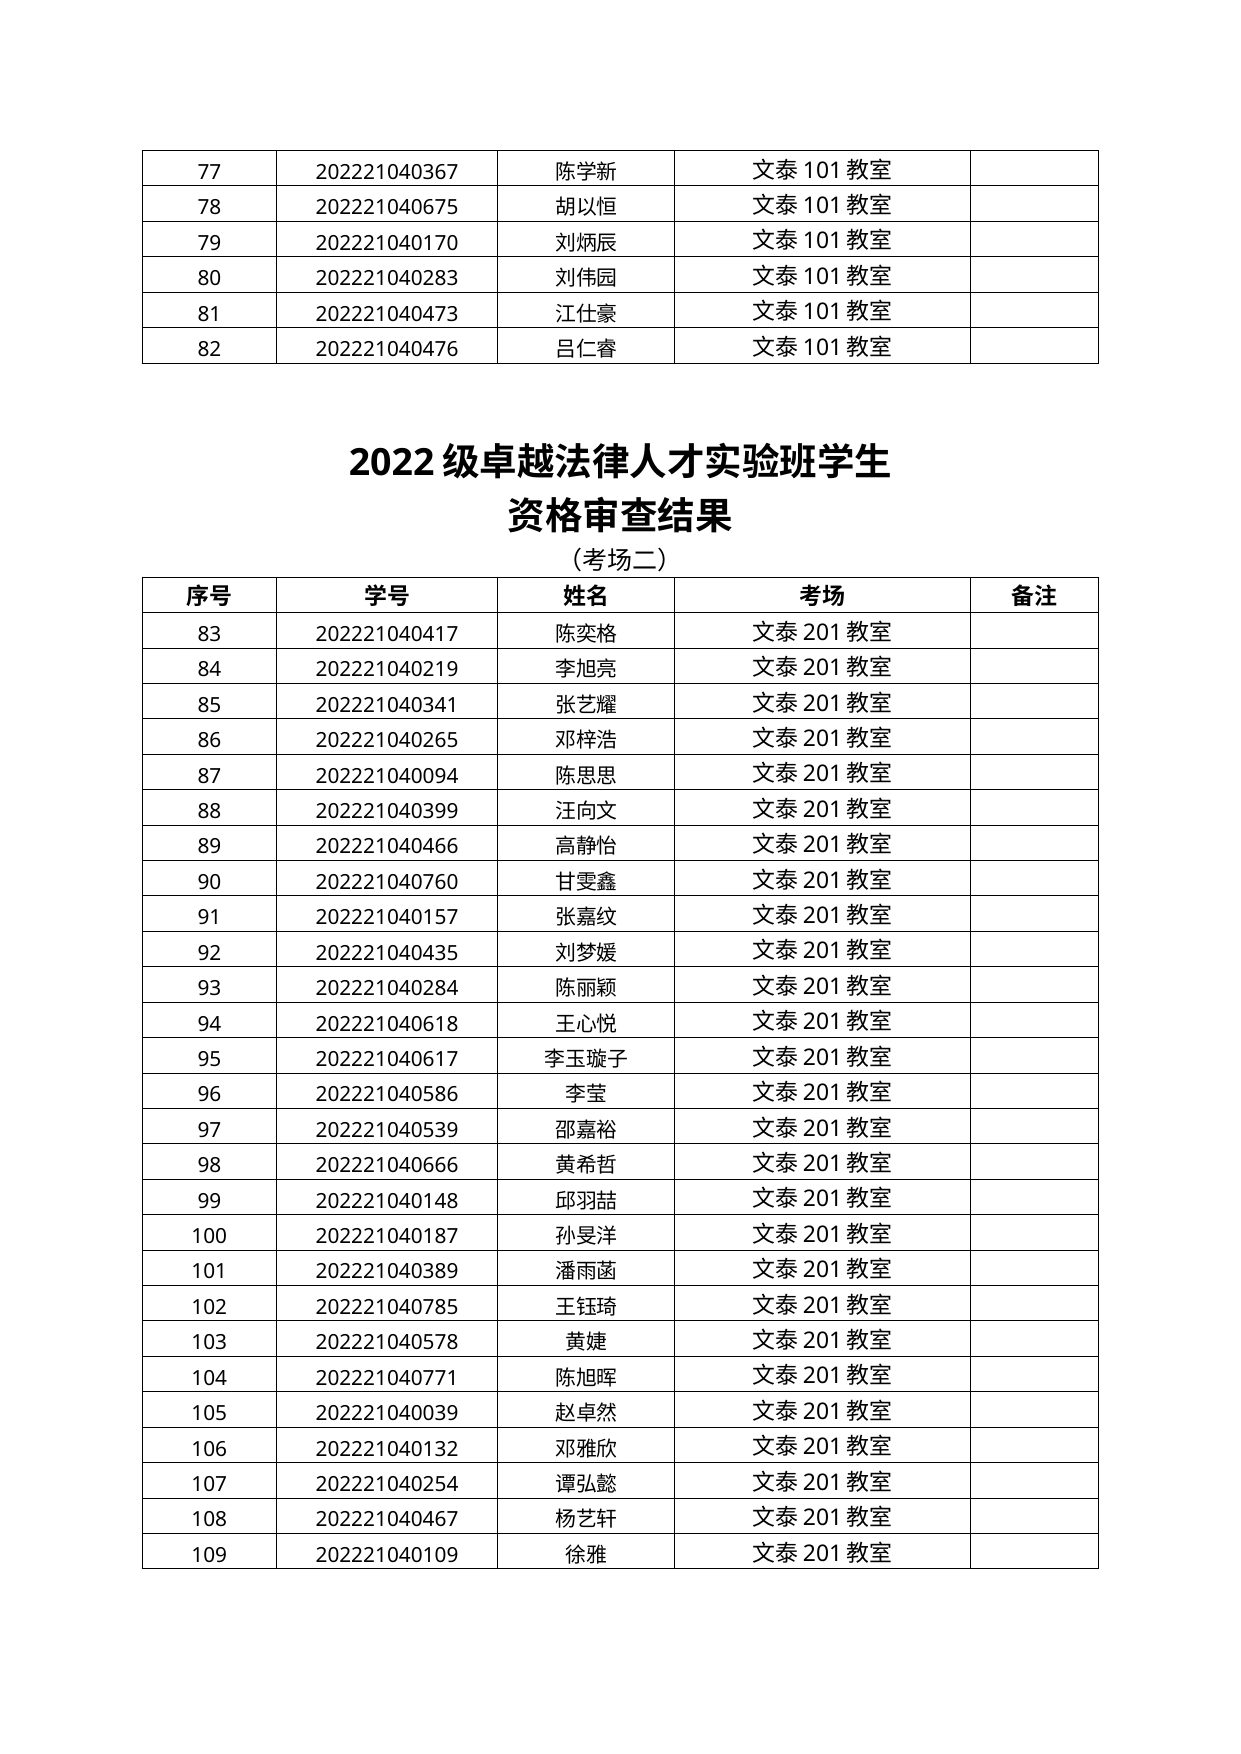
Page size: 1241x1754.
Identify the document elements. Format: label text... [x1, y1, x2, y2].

table_cell 202221040473 [277, 293, 497, 327]
table_cell [971, 826, 1098, 860]
table_cell 202221040785 [277, 1286, 497, 1320]
table_cell 文泰101教室 [675, 186, 970, 221]
table_cell 文泰201教室 [675, 719, 970, 754]
table_cell 文泰201教室 [675, 790, 970, 824]
table_cell 80 [143, 257, 276, 292]
table_cell 100 [143, 1215, 276, 1249]
table_cell 文泰201教室 [675, 932, 970, 966]
table_cell 83 [143, 613, 276, 647]
table_cell [971, 1074, 1098, 1108]
table_cell [971, 932, 1098, 966]
table_cell [971, 1463, 1098, 1497]
table_cell 89 [143, 826, 276, 860]
table_cell [971, 186, 1098, 221]
table_cell 86 [143, 719, 276, 754]
table_cell [971, 1357, 1098, 1391]
table_cell 文泰201教室 [675, 1180, 970, 1214]
table_cell [971, 1215, 1098, 1249]
table_cell 103 [143, 1321, 276, 1356]
table_cell 黄婕 [498, 1321, 674, 1356]
table_cell 202221040157 [277, 896, 497, 931]
table_cell 刘梦媛 [498, 932, 674, 966]
text （考场二） [187, 540, 1053, 577]
table_cell [971, 1321, 1098, 1356]
table_cell 79 [143, 222, 276, 256]
table_cell 85 [143, 684, 276, 718]
table_cell 99 [143, 1180, 276, 1214]
table_cell 赵卓然 [498, 1392, 674, 1427]
table_cell [971, 1251, 1098, 1285]
table_cell 文泰201教室 [675, 1074, 970, 1108]
table_cell 陈奕格 [498, 613, 674, 647]
table_cell 陈学新 [498, 151, 674, 185]
table_cell 202221040109 [277, 1534, 497, 1568]
table_cell 202221040148 [277, 1180, 497, 1214]
table_cell 文泰201教室 [675, 1428, 970, 1462]
table_cell 202221040586 [277, 1074, 497, 1108]
table_cell 101 [143, 1251, 276, 1285]
table_cell 93 [143, 967, 276, 1002]
table_cell 文泰201教室 [675, 826, 970, 860]
table_cell [971, 896, 1098, 931]
table_cell 202221040675 [277, 186, 497, 221]
table_cell [971, 613, 1098, 647]
table_cell 文泰201教室 [675, 1109, 970, 1143]
table_cell 文泰101教室 [675, 151, 970, 185]
table_cell 文泰201教室 [675, 1392, 970, 1427]
table_cell 李旭亮 [498, 649, 674, 683]
table_cell 文泰201教室 [675, 1534, 970, 1568]
table_cell 202221040760 [277, 861, 497, 895]
table_cell 文泰101教室 [675, 293, 970, 327]
table_cell 202221040618 [277, 1003, 497, 1037]
table_cell [971, 151, 1098, 185]
table_cell 文泰201教室 [675, 1321, 970, 1356]
table_cell [971, 293, 1098, 327]
table_cell 90 [143, 861, 276, 895]
table_cell [971, 222, 1098, 256]
table_cell 78 [143, 186, 276, 221]
table_cell 文泰201教室 [675, 1215, 970, 1249]
table_cell 202221040417 [277, 613, 497, 647]
table_cell 张艺耀 [498, 684, 674, 718]
table_cell 文泰101教室 [675, 222, 970, 256]
table_cell 202221040435 [277, 932, 497, 966]
table_cell 刘伟园 [498, 257, 674, 292]
table_cell 202221040254 [277, 1463, 497, 1497]
table_header 考场 [675, 578, 970, 612]
table_cell [971, 1392, 1098, 1427]
table_cell 84 [143, 649, 276, 683]
table_cell 202221040283 [277, 257, 497, 292]
table_cell 202221040539 [277, 1109, 497, 1143]
table_cell 文泰201教室 [675, 1357, 970, 1391]
table_cell 邓雅欣 [498, 1428, 674, 1462]
table_cell 陈思思 [498, 755, 674, 789]
table_cell 81 [143, 293, 276, 327]
table_cell [971, 1109, 1098, 1143]
table_cell 王心悦 [498, 1003, 674, 1037]
table_cell 202221040039 [277, 1392, 497, 1427]
table_cell 文泰201教室 [675, 1463, 970, 1497]
table_cell 202221040094 [277, 755, 497, 789]
table_cell [971, 1144, 1098, 1179]
table_cell 202221040666 [277, 1144, 497, 1179]
table_cell 202221040219 [277, 649, 497, 683]
table_cell 202221040617 [277, 1038, 497, 1072]
table_cell 108 [143, 1499, 276, 1533]
table_cell 92 [143, 932, 276, 966]
table_cell 江仕豪 [498, 293, 674, 327]
table_cell 202221040467 [277, 1499, 497, 1533]
table_cell 202221040389 [277, 1251, 497, 1285]
table_cell 谭弘懿 [498, 1463, 674, 1497]
table_cell [971, 649, 1098, 683]
table_cell [971, 1428, 1098, 1462]
table_cell 邵嘉裕 [498, 1109, 674, 1143]
table_cell [971, 1286, 1098, 1320]
table_cell 文泰201教室 [675, 1038, 970, 1072]
table_cell 87 [143, 755, 276, 789]
table_cell 202221040578 [277, 1321, 497, 1356]
table_cell 杨艺轩 [498, 1499, 674, 1533]
table_cell 胡以恒 [498, 186, 674, 221]
table_cell 文泰101教室 [675, 257, 970, 292]
table_cell 109 [143, 1534, 276, 1568]
table_cell 陈旭晖 [498, 1357, 674, 1391]
table_cell [971, 684, 1098, 718]
table_cell 104 [143, 1357, 276, 1391]
table_cell 王钰琦 [498, 1286, 674, 1320]
table_header 学号 [277, 578, 497, 612]
table_cell 94 [143, 1003, 276, 1037]
table_cell 202221040771 [277, 1357, 497, 1391]
table_cell 张嘉纹 [498, 896, 674, 931]
table_cell 202221040265 [277, 719, 497, 754]
table_cell 202221040399 [277, 790, 497, 824]
table_cell 文泰201教室 [675, 649, 970, 683]
table_cell [971, 755, 1098, 789]
table_cell 202221040132 [277, 1428, 497, 1462]
table_cell 文泰201教室 [675, 613, 970, 647]
table_cell [971, 1180, 1098, 1214]
table_cell 202221040341 [277, 684, 497, 718]
text 2022级卓越法律人才实验班学生 [187, 432, 1053, 486]
table_cell [971, 967, 1098, 1002]
table_cell 文泰201教室 [675, 861, 970, 895]
table_cell [971, 1038, 1098, 1072]
table_cell 吕仁睿 [498, 328, 674, 362]
table_cell 黄希哲 [498, 1144, 674, 1179]
table_cell 91 [143, 896, 276, 931]
table_cell [971, 1499, 1098, 1533]
table_cell 202221040466 [277, 826, 497, 860]
table_cell 甘雯鑫 [498, 861, 674, 895]
table_cell 文泰201教室 [675, 684, 970, 718]
table_cell 202221040367 [277, 151, 497, 185]
table_cell 96 [143, 1074, 276, 1108]
table_cell 邓梓浩 [498, 719, 674, 754]
table_cell 孙旻洋 [498, 1215, 674, 1249]
table_cell 文泰201教室 [675, 1286, 970, 1320]
table_cell [971, 257, 1098, 292]
table_cell [971, 861, 1098, 895]
table_cell 文泰201教室 [675, 1003, 970, 1037]
table_cell 陈丽颖 [498, 967, 674, 1002]
table_cell 文泰201教室 [675, 1251, 970, 1285]
table_cell [971, 1534, 1098, 1568]
table_cell 邱羽喆 [498, 1180, 674, 1214]
table_cell 徐雅 [498, 1534, 674, 1568]
table_cell 95 [143, 1038, 276, 1072]
table_cell 202221040284 [277, 967, 497, 1002]
table_cell 李莹 [498, 1074, 674, 1108]
text 资格审查结果 [187, 486, 1053, 540]
table_cell 202221040187 [277, 1215, 497, 1249]
table_cell 文泰201教室 [675, 967, 970, 1002]
table_cell 文泰201教室 [675, 1499, 970, 1533]
table_cell 106 [143, 1428, 276, 1462]
table_cell 文泰101教室 [675, 328, 970, 362]
table_cell 82 [143, 328, 276, 362]
table_cell 李玉璇子 [498, 1038, 674, 1072]
table_cell 202221040476 [277, 328, 497, 362]
table_cell 88 [143, 790, 276, 824]
table_cell [971, 1003, 1098, 1037]
table_cell 文泰201教室 [675, 896, 970, 931]
table_header 姓名 [498, 578, 674, 612]
table_cell 107 [143, 1463, 276, 1497]
table_header 序号 [143, 578, 276, 612]
table_cell 98 [143, 1144, 276, 1179]
table_cell 潘雨菡 [498, 1251, 674, 1285]
table_cell [971, 719, 1098, 754]
table_cell 105 [143, 1392, 276, 1427]
table_cell 刘炳辰 [498, 222, 674, 256]
table_cell 汪向文 [498, 790, 674, 824]
table_cell [971, 790, 1098, 824]
table_cell 102 [143, 1286, 276, 1320]
table_cell 202221040170 [277, 222, 497, 256]
table_cell 97 [143, 1109, 276, 1143]
table_cell 77 [143, 151, 276, 185]
table_cell 文泰201教室 [675, 755, 970, 789]
table_cell 文泰201教室 [675, 1144, 970, 1179]
table_cell [971, 328, 1098, 362]
table_cell 高静怡 [498, 826, 674, 860]
table_header 备注 [971, 578, 1098, 612]
